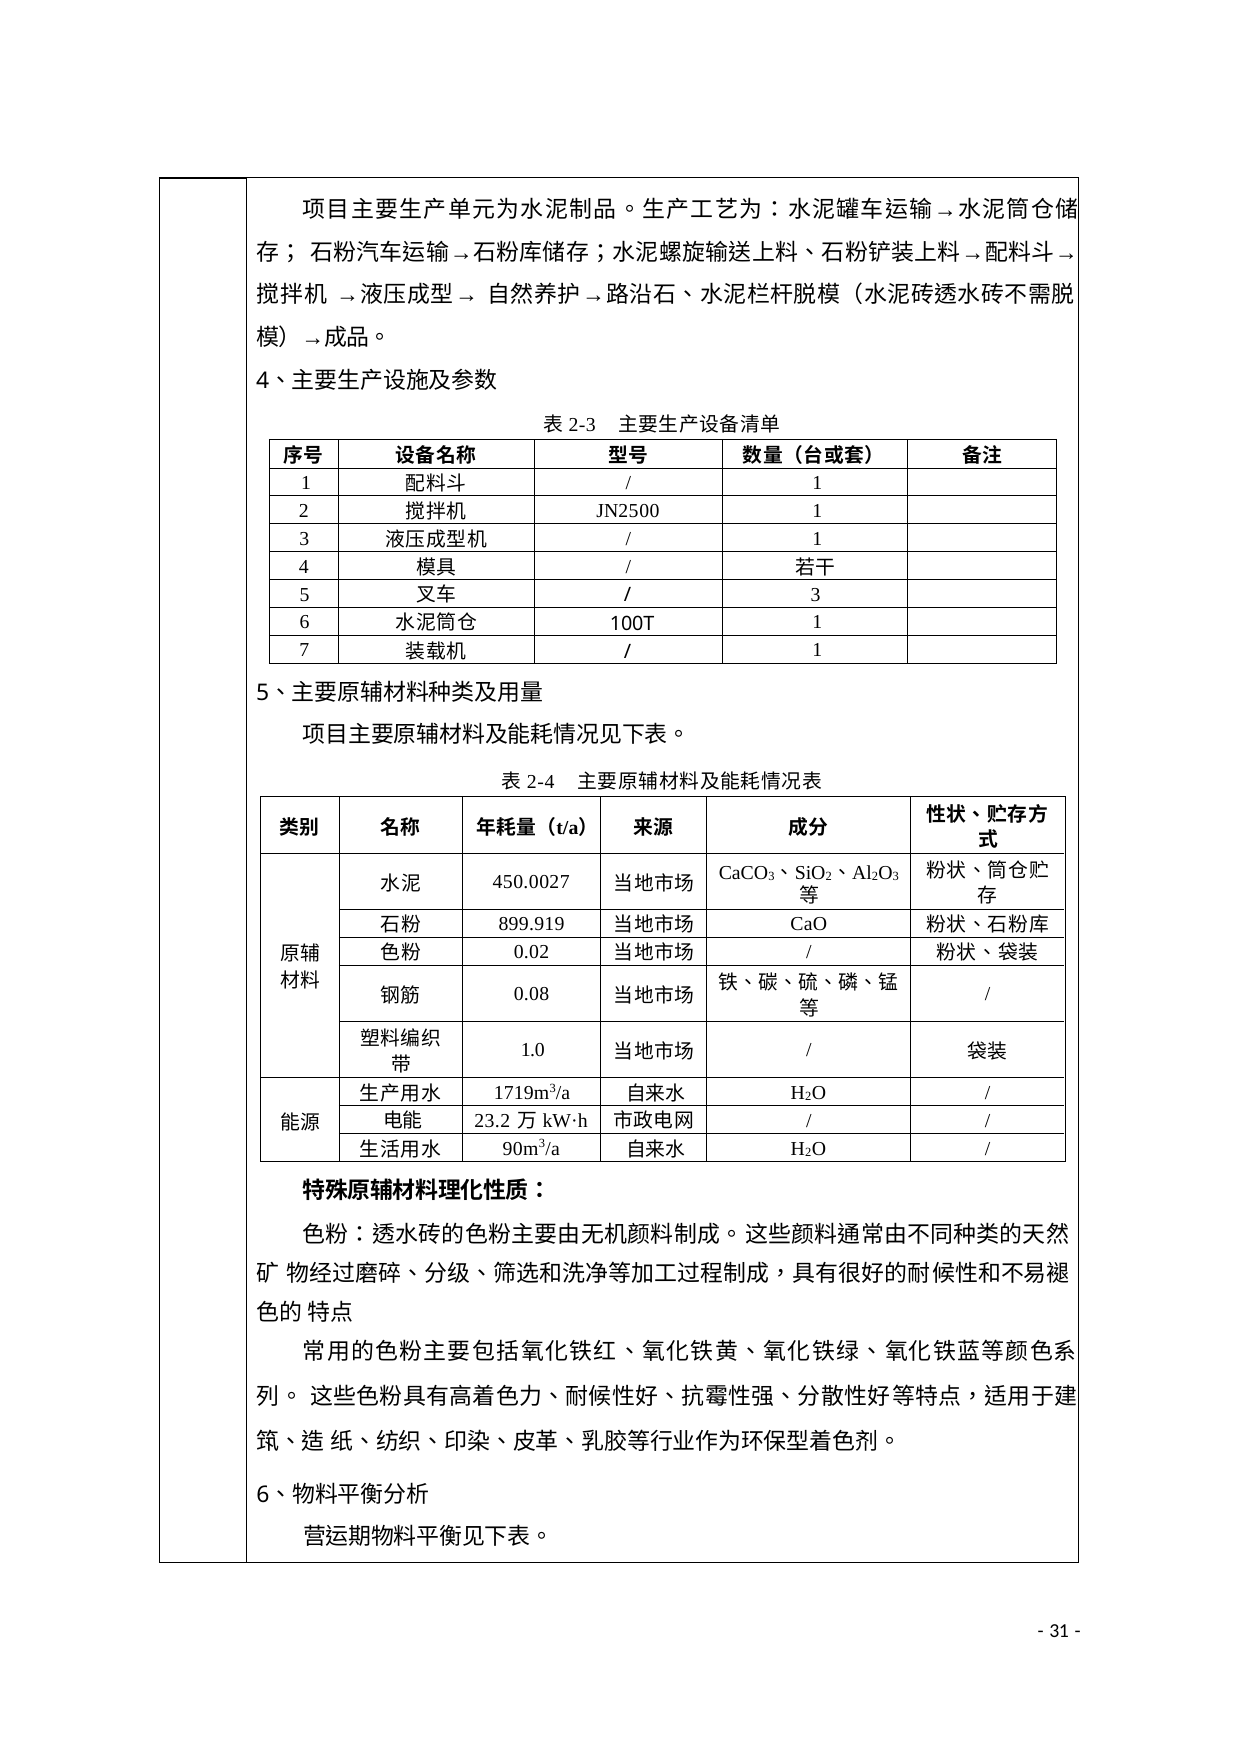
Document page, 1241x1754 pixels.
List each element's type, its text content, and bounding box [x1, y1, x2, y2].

table_header 项目主要生产单元为水泥制品。生产工艺为：水泥罐车运输→水泥筒仓储存； 石粉汽车运输→石粉库储存；水泥螺旋输送上料、石粉铲装上料→配料斗→搅拌机 →液压成型→ 自然养护→路沿石、水泥栏杆脱模（水泥砖透水砖不需脱模）→成品。 4、主要生产设施及参数 表 2-3 主要生产设备清单 5、主要原辅材料种类及用量 项目主要原辅材料及能耗情况见下表。 表 2-4 主要原辅材料及能耗情况表 特殊原辅材料理化性质： 色粉：透水砖的色粉主要由无机颜料制成。这些颜料通常由不同种类的天然矿 物经过磨碎、分级、筛选和洗净等加工过程制成，具有很好的耐候性和不易褪色的 特点 常用的色粉主要包括氧化铁红、氧化铁黄、氧化铁绿、氧化铁蓝等颜色系列。 这些色粉具有高着色力、耐候性好、抗霉性强、分散性好等特点，适用于建筑、造 纸、纺织、印染、皮革、乳胶等行业作为环保型着色剂。 6、物料平衡分析 营运期物料平衡见下表。 [247, 178, 1078, 1562]
table_header [160, 179, 246, 1562]
